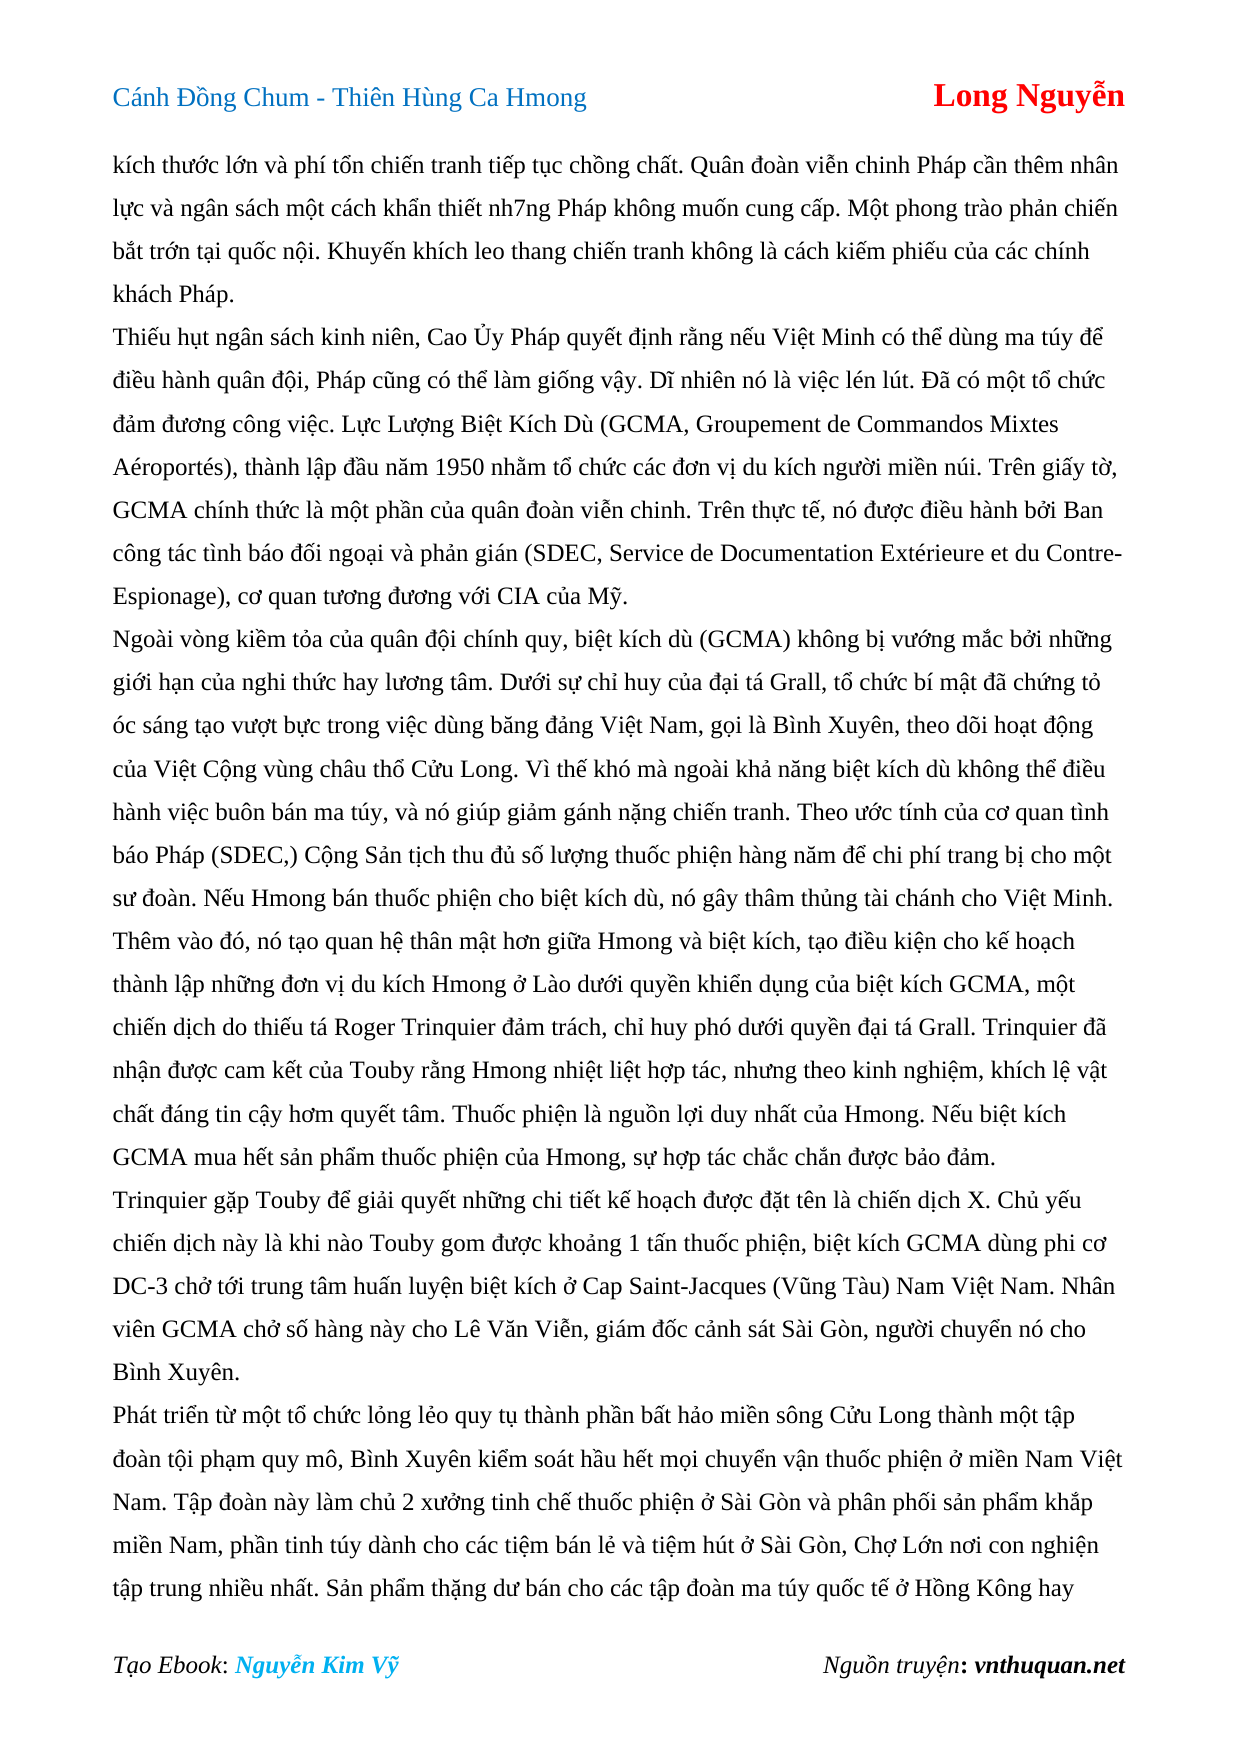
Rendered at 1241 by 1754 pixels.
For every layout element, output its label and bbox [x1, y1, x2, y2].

text [112, 150, 1128, 1602]
